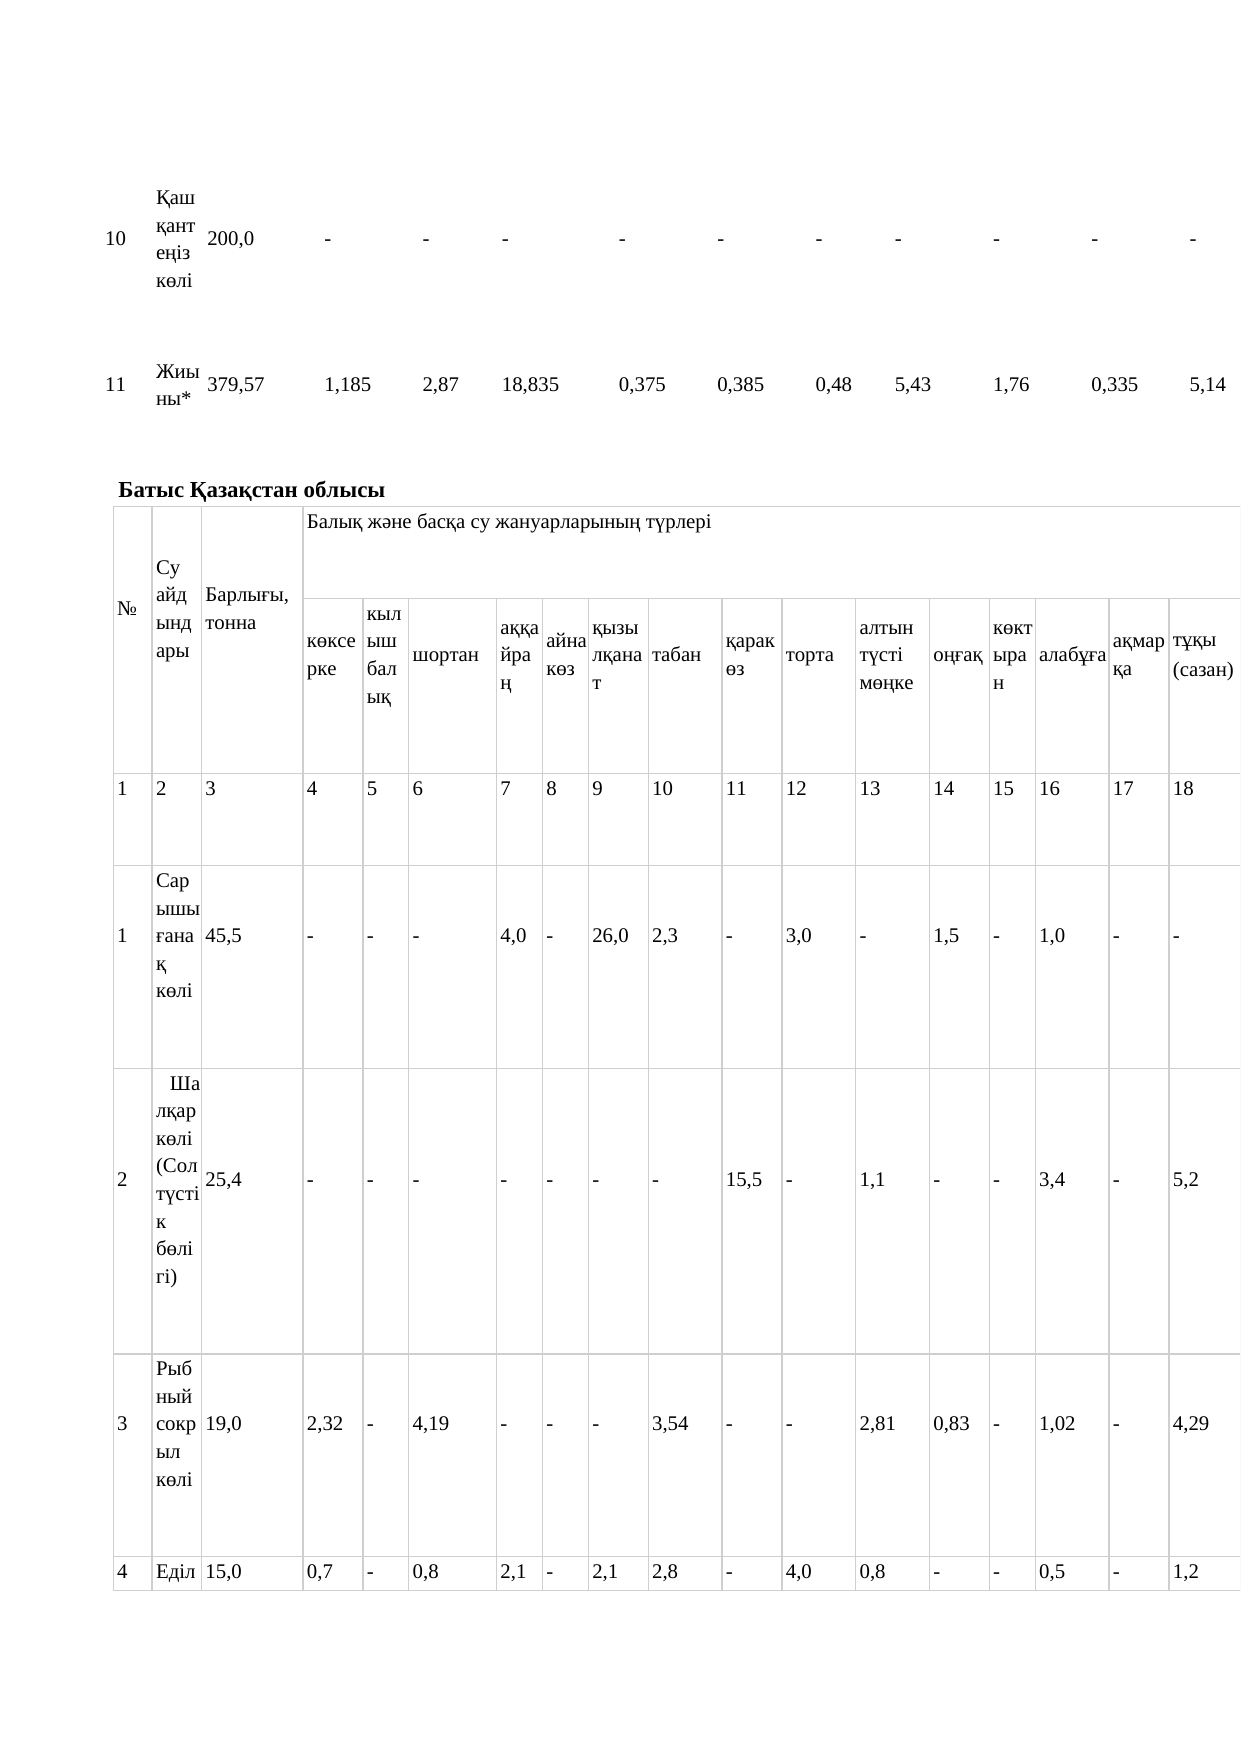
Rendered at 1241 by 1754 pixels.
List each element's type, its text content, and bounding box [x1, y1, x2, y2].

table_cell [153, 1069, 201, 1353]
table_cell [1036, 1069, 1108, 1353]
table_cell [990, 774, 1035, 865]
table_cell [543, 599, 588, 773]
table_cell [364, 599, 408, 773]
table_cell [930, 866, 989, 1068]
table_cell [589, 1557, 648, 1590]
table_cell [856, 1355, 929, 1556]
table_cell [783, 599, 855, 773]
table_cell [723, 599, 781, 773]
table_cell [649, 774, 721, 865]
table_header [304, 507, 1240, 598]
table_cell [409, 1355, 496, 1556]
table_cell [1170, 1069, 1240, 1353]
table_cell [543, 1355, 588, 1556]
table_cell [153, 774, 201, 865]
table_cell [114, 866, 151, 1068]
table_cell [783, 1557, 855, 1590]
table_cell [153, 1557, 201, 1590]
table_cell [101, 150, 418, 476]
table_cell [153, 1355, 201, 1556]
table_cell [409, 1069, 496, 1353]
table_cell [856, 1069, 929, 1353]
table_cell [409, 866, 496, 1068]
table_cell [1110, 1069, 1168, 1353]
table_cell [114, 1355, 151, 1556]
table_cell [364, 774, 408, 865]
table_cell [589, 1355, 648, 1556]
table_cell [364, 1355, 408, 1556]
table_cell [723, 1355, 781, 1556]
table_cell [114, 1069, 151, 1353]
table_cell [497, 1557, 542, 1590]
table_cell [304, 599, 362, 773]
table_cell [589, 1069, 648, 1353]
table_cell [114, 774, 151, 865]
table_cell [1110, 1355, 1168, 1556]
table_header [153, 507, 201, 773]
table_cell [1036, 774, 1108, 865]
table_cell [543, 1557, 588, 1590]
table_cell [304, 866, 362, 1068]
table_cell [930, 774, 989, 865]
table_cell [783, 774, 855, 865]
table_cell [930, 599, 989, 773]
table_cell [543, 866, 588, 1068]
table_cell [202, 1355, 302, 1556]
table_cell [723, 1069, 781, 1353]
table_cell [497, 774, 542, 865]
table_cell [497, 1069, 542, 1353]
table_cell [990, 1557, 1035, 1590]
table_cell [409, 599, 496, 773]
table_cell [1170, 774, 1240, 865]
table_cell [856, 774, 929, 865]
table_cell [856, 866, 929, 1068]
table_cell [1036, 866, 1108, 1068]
text Батыс Қазақстан облысы [112, 476, 1128, 502]
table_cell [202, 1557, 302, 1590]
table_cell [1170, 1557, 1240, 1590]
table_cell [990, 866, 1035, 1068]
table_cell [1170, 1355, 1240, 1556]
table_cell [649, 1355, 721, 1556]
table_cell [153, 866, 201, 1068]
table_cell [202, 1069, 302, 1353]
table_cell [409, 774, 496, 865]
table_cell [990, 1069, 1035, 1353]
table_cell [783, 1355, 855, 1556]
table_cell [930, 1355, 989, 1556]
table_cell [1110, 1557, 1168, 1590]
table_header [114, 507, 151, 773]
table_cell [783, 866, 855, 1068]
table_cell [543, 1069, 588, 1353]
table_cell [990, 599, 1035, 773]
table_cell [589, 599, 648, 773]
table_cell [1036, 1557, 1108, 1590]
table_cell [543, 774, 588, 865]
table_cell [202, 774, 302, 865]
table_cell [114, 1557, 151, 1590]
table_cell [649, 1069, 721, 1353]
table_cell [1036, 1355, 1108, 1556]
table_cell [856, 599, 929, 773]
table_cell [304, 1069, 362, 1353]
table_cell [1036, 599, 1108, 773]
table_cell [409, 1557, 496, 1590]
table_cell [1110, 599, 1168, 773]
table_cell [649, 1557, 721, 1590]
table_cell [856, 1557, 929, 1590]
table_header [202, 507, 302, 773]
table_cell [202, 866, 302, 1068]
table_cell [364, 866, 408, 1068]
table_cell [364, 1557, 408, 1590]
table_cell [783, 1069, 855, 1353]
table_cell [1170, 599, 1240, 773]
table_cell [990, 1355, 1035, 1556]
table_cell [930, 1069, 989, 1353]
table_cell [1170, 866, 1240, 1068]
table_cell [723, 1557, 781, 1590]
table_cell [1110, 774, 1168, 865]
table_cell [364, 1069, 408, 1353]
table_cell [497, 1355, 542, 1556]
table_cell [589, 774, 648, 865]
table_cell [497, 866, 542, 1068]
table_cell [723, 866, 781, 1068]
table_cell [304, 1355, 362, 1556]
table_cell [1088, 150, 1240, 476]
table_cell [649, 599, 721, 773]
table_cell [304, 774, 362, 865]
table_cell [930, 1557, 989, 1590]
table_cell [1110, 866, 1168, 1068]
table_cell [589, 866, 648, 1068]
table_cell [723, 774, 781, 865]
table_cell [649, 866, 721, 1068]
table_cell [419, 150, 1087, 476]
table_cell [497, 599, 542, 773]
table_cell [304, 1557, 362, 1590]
